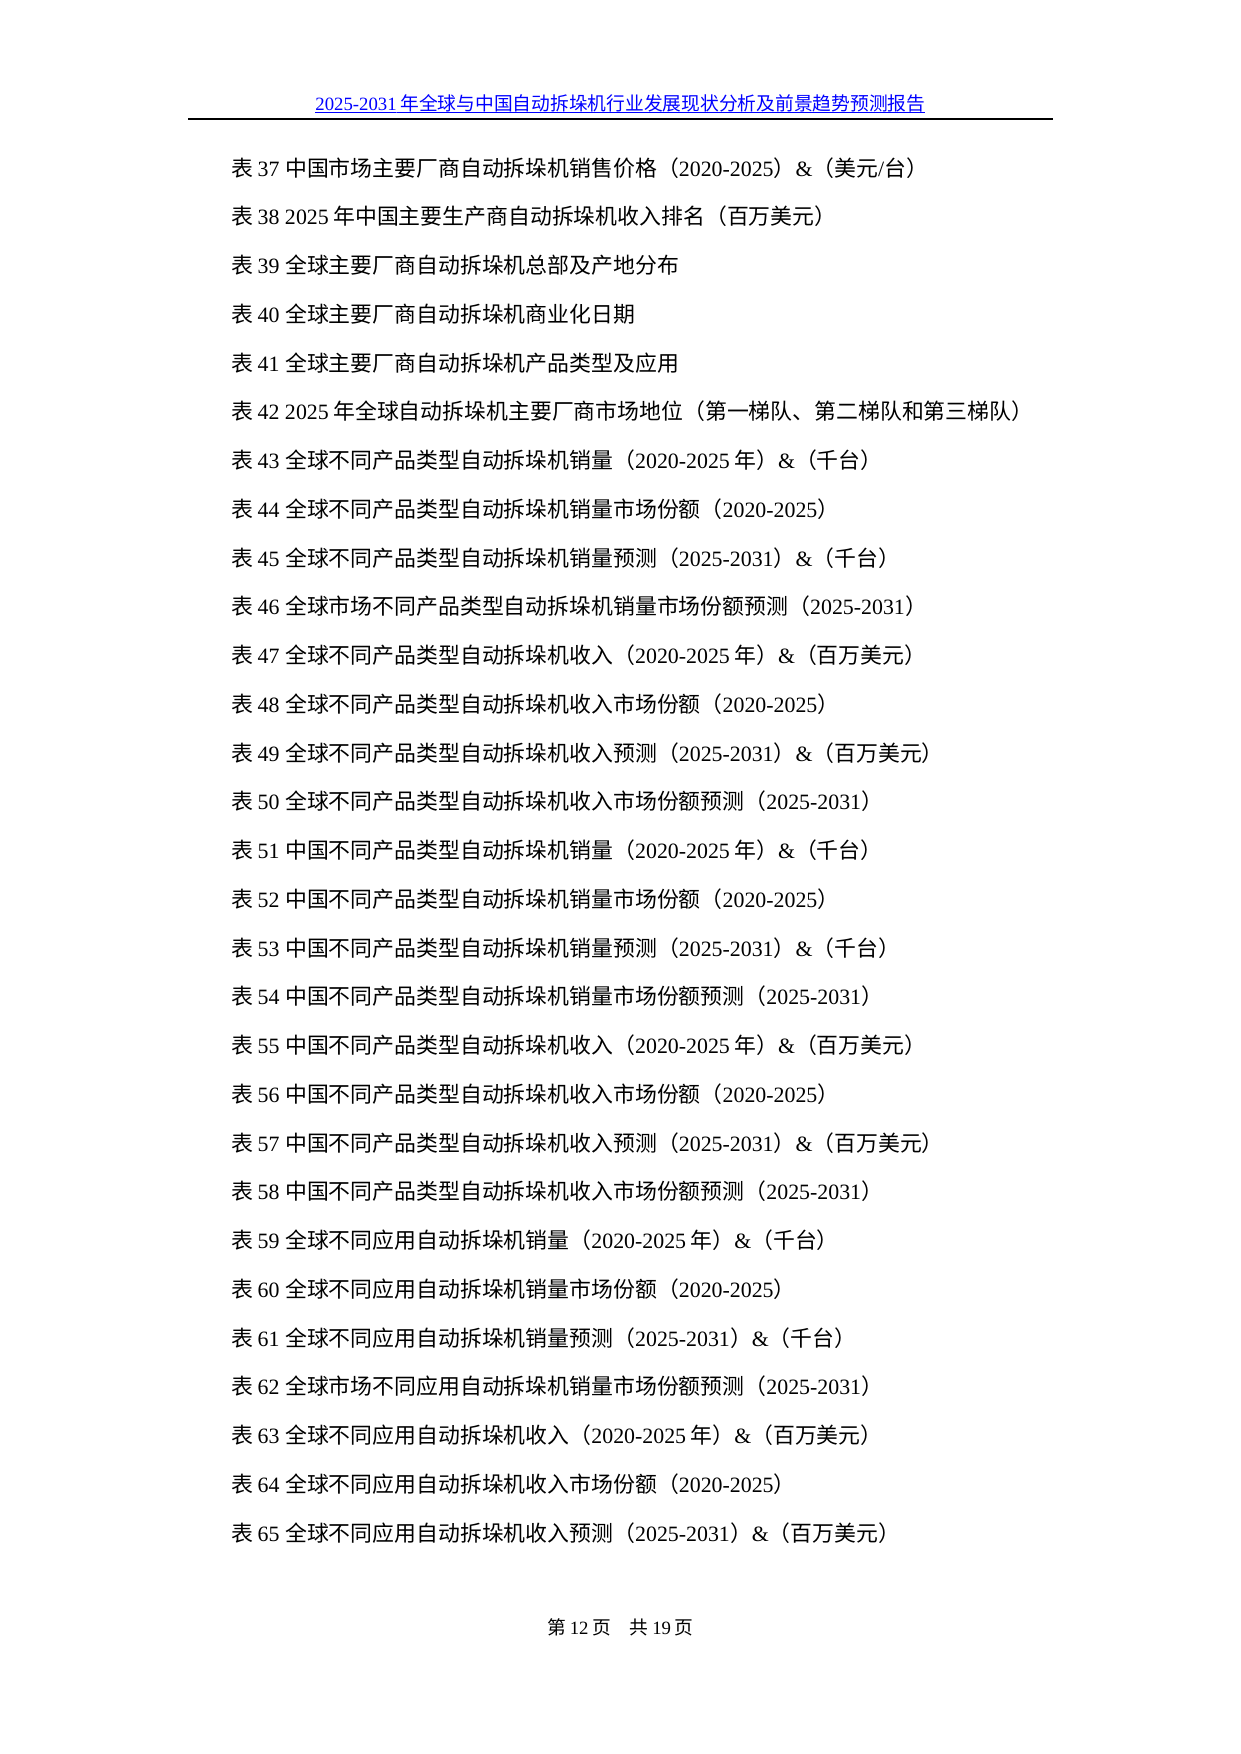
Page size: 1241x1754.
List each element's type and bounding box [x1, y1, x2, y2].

text [187, 150, 1053, 1548]
